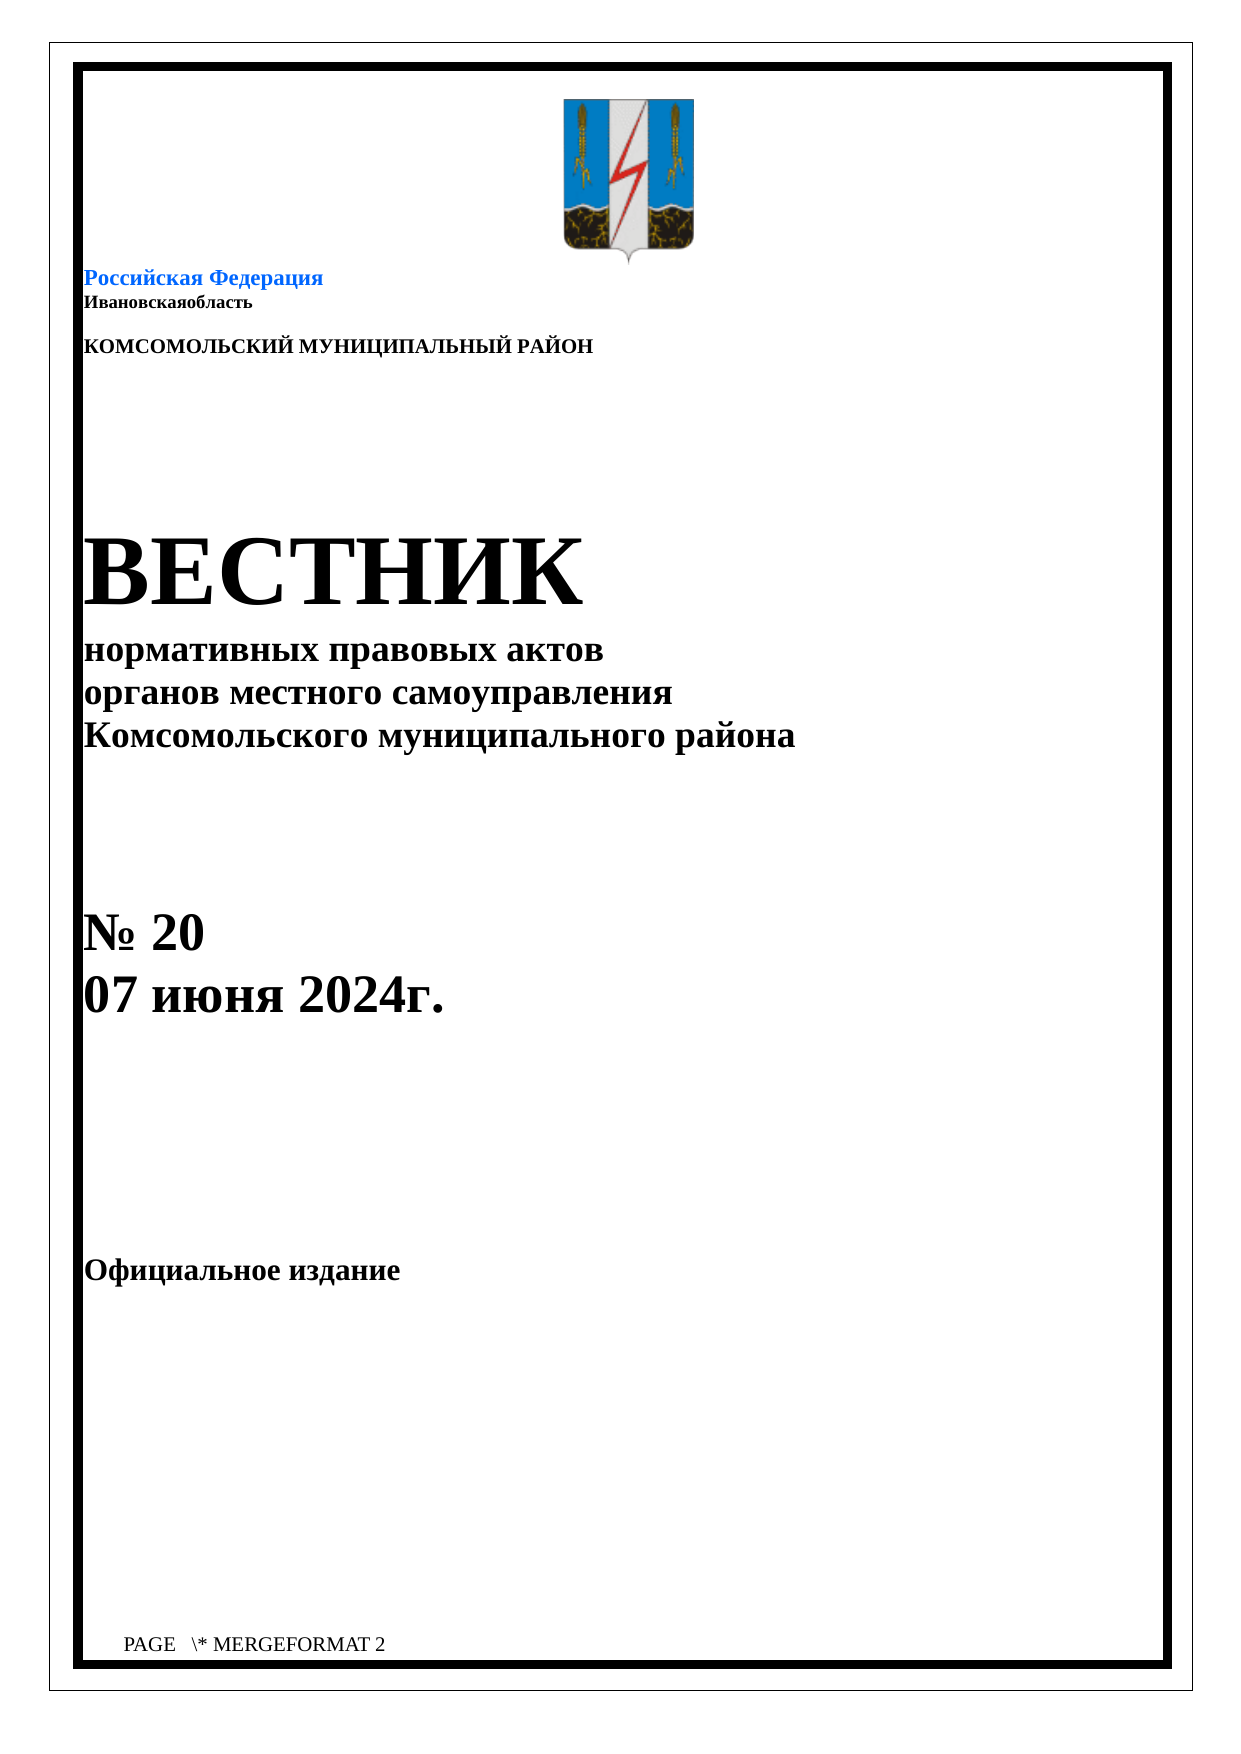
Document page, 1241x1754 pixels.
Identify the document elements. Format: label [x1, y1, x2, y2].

picture [563, 99, 694, 265]
